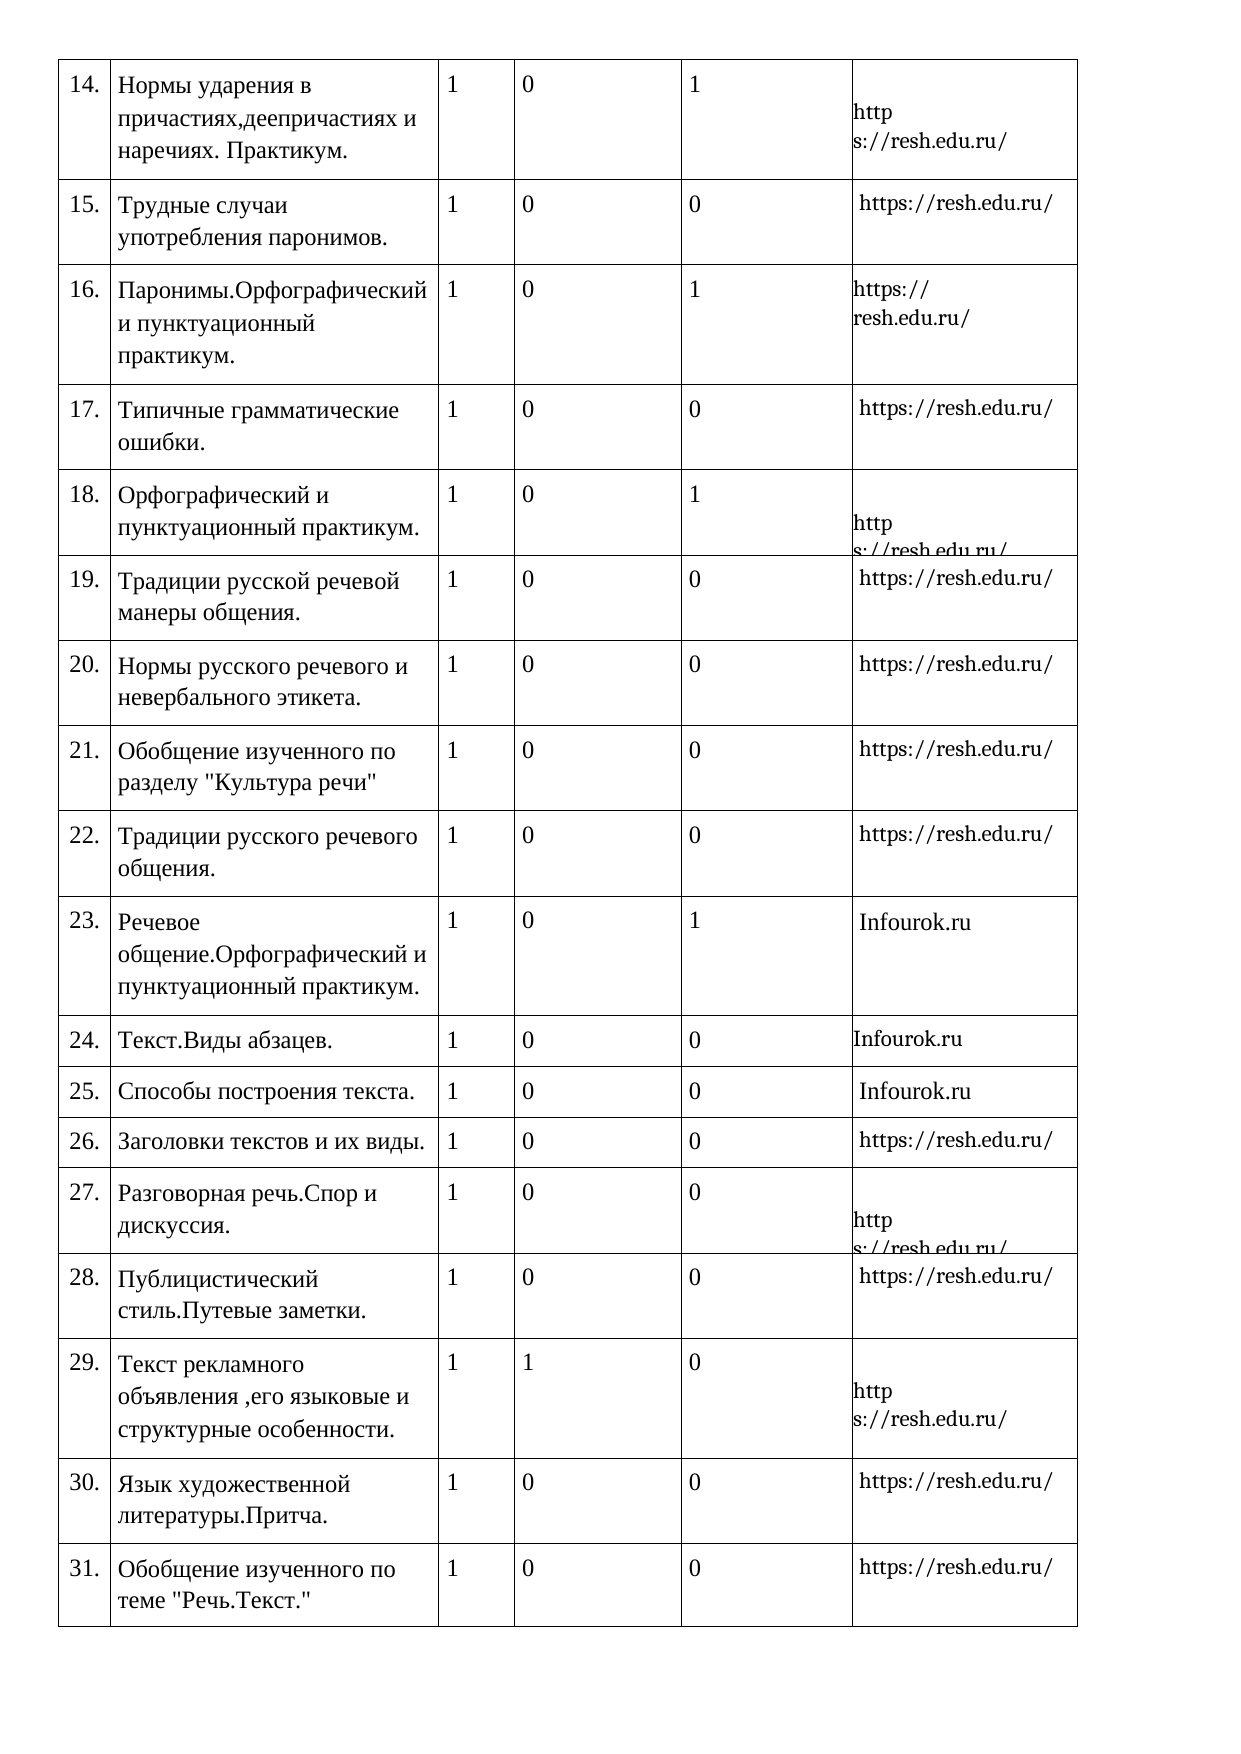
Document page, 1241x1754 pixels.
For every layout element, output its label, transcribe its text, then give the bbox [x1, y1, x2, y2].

table_cell Infourok.ru [853, 897, 1077, 1015]
table_cell Разговорная речь.Спор и дискуссия. [111, 1168, 438, 1252]
table_cell 0 [515, 470, 681, 554]
table_cell 1 [439, 811, 514, 896]
table_cell 1 [439, 1118, 514, 1167]
table_cell 0 [682, 1339, 852, 1457]
table_cell 19. [59, 556, 110, 640]
table_cell https://resh.edu.ru/ [853, 385, 1077, 469]
table_cell 23. [59, 897, 110, 1015]
table_cell 0 [515, 1118, 681, 1167]
table_cell 1 [439, 1254, 514, 1338]
table_cell 28. [59, 1254, 110, 1338]
table_cell 31. [59, 1544, 110, 1626]
table_cell 0 [515, 1168, 681, 1252]
table_cell 0 [682, 1016, 852, 1066]
table_cell 0 [682, 1254, 852, 1338]
table_cell Текст рекламного объявления ,его языковые и структурные особенности. [111, 1339, 438, 1457]
table_cell 0 [682, 1067, 852, 1117]
table_cell Способы построения текста. [111, 1067, 438, 1117]
table_cell 1 [439, 1544, 514, 1626]
table_cell 1 [682, 470, 852, 554]
table_cell Традиции русского речевого общения. [111, 811, 438, 896]
table_cell https://resh.edu.ru/ [853, 1459, 1077, 1543]
table_cell https://resh.edu.ru/ [853, 1168, 1077, 1252]
table_cell Нормы русского речевого и невербального этикета. [111, 641, 438, 725]
table_cell 1 [439, 1168, 514, 1252]
table_cell Публицистический стиль.Путевые заметки. [111, 1254, 438, 1338]
table_cell https://resh.edu.ru/ [853, 556, 1077, 640]
table_cell 0 [682, 385, 852, 469]
table_cell 16. [59, 265, 110, 384]
table_cell 1 [439, 897, 514, 1015]
table_cell 0 [682, 811, 852, 896]
table_cell 1 [439, 470, 514, 554]
table_cell https://resh.edu.ru/ [853, 811, 1077, 896]
table_header 1 [439, 60, 514, 179]
table_cell https://resh.edu.ru/ [853, 470, 1077, 554]
table_cell 1 [439, 1459, 514, 1543]
table_cell https://resh.edu.ru/ [853, 726, 1077, 810]
table_cell https://resh.edu.ru/ [853, 265, 1077, 384]
table_cell https://resh.edu.ru/ [853, 1544, 1077, 1626]
table_cell 26. [59, 1118, 110, 1167]
table_cell 0 [515, 1459, 681, 1543]
table_cell 0 [515, 180, 681, 264]
table_cell 17. [59, 385, 110, 469]
table_cell Обобщение изученного по теме "Речь.Текст." [111, 1544, 438, 1626]
table_cell Infourok.ru [853, 1016, 1077, 1066]
table_cell 18. [59, 470, 110, 554]
table_cell Трудные случаи употребления паронимов. [111, 180, 438, 264]
table_cell 0 [515, 811, 681, 896]
table_cell 0 [515, 897, 681, 1015]
table_header 1 [682, 60, 852, 179]
table_cell 0 [515, 1067, 681, 1117]
table_cell 0 [682, 641, 852, 725]
table_cell 0 [682, 556, 852, 640]
table_cell 1 [439, 726, 514, 810]
table_cell 1 [439, 641, 514, 725]
table_cell 1 [439, 265, 514, 384]
table_cell Орфографический и пунктуационный практикум. [111, 470, 438, 554]
table_cell 25. [59, 1067, 110, 1117]
table_cell 0 [515, 1544, 681, 1626]
table_cell 29. [59, 1339, 110, 1457]
table_cell https://resh.edu.ru/ [853, 180, 1077, 264]
table_header Нормы ударения в причастиях,деепричастиях и наречиях. Практикум. [111, 60, 438, 179]
table_cell 0 [682, 1459, 852, 1543]
table_cell 21. [59, 726, 110, 810]
table_cell Речевое общение.Орфографический и пунктуационный практикум. [111, 897, 438, 1015]
table_header 14. [59, 60, 110, 179]
table_cell Язык художественной литературы.Притча. [111, 1459, 438, 1543]
table_cell 0 [515, 726, 681, 810]
table_cell 0 [682, 726, 852, 810]
table_cell https://resh.edu.ru/ [853, 1254, 1077, 1338]
table_cell 15. [59, 180, 110, 264]
table_cell Текст.Виды абзацев. [111, 1016, 438, 1066]
table_header 0 [515, 60, 681, 179]
table_cell https://resh.edu.ru/ [853, 1118, 1077, 1167]
table_cell Обобщение изученного по разделу "Культура речи" [111, 726, 438, 810]
table_cell 24. [59, 1016, 110, 1066]
table_cell 0 [515, 556, 681, 640]
table_cell Заголовки текстов и их виды. [111, 1118, 438, 1167]
table_cell 0 [515, 641, 681, 725]
table_cell 1 [682, 265, 852, 384]
table_cell 22. [59, 811, 110, 896]
table_header https://resh.edu.ru/ [853, 60, 1077, 179]
table_cell 20. [59, 641, 110, 725]
table_cell 1 [439, 180, 514, 264]
table_cell 0 [515, 385, 681, 469]
table_cell 1 [439, 385, 514, 469]
table_cell 30. [59, 1459, 110, 1543]
table_cell https://resh.edu.ru/ [853, 641, 1077, 725]
table_cell 1 [439, 1016, 514, 1066]
table_cell https://resh.edu.ru/ [853, 1339, 1077, 1457]
table_cell Традиции русской речевой манеры общения. [111, 556, 438, 640]
table_cell 1 [682, 897, 852, 1015]
table_cell 1 [439, 1339, 514, 1457]
table_cell 1 [439, 1067, 514, 1117]
table_cell 0 [682, 1168, 852, 1252]
table_cell 0 [515, 1254, 681, 1338]
table_cell 1 [439, 556, 514, 640]
table_cell Infourok.ru [853, 1067, 1077, 1117]
table_cell 0 [682, 1118, 852, 1167]
table_cell 0 [682, 1544, 852, 1626]
table_cell Паронимы.Орфографический и пунктуационный практикум. [111, 265, 438, 384]
table_cell 0 [515, 265, 681, 384]
table_cell 1 [515, 1339, 681, 1457]
table_cell Типичные грамматические ошибки. [111, 385, 438, 469]
table_cell 0 [515, 1016, 681, 1066]
table_cell 27. [59, 1168, 110, 1252]
table_cell 0 [682, 180, 852, 264]
